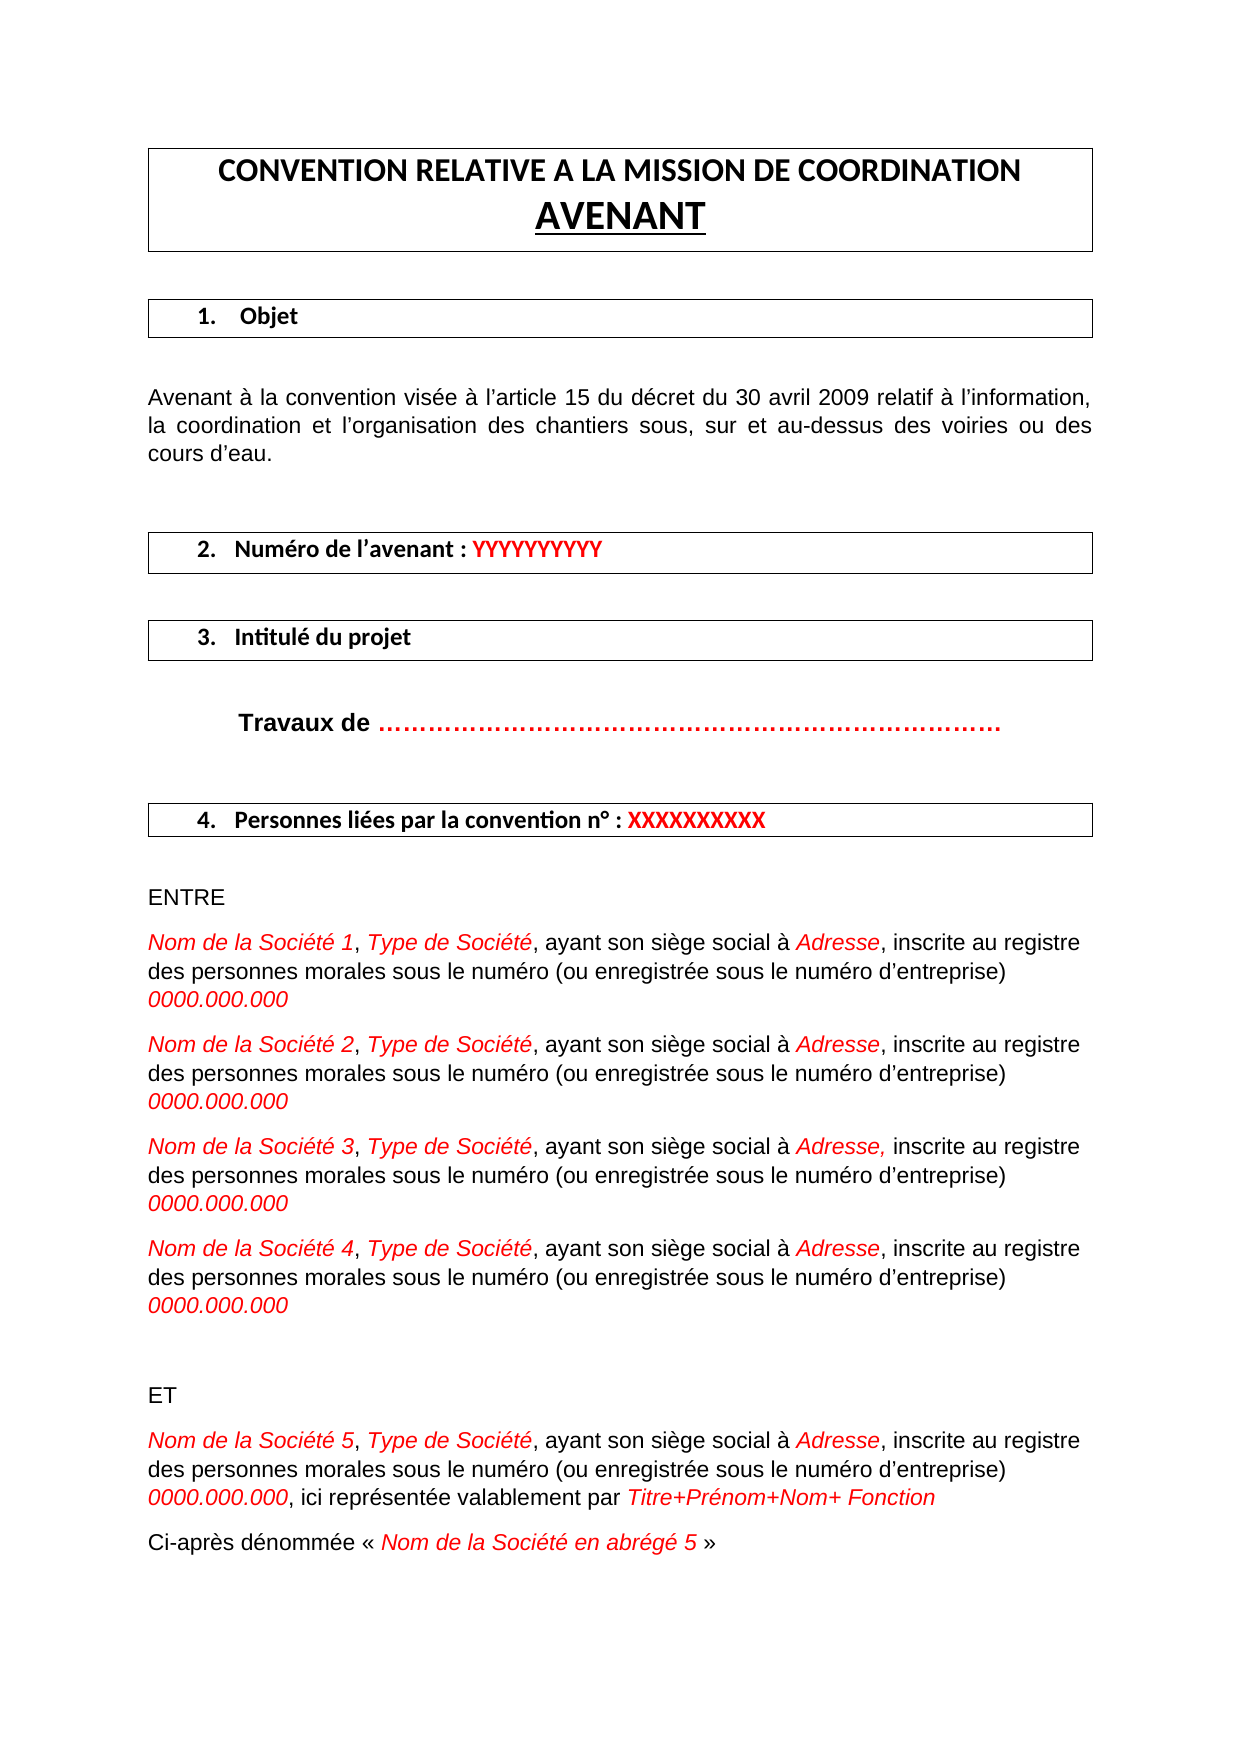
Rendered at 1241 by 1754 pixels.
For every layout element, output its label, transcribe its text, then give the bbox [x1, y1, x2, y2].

text ET [148, 1382, 1093, 1409]
text ENTRE [148, 884, 1093, 911]
table_header Intitulé du projet [149, 621, 1092, 660]
text Nom de la Société 3, Type de Société, ayant son siège social à Adresse, inscrite au registre des personnes morales sous le numéro (ou enregistrée sous le numéro d’entreprise) 0000.000.000 [148, 1133, 1093, 1216]
text Nom de la Société 1, Type de Société, ayant son siège social à Adresse, inscrite au registre des personnes morales sous le numéro (ou enregistrée sous le numéro d’entreprise) 0000.000.000 [148, 929, 1093, 1012]
table_header CONVENTION RELATIVE A LA MISSION DE COORDINATION AVENANT [149, 149, 1092, 251]
text Nom de la Société 4, Type de Société, ayant son siège social à Adresse, inscrite au registre des personnes morales sous le numéro (ou enregistrée sous le numéro d’entreprise) 0000.000.000 [148, 1235, 1093, 1318]
table_header Personnes liées par la convention n° : XXXXXXXXXX [149, 804, 1092, 836]
text Avenant à la convention visée à l’article 15 du décret du 30 avril 2009 relatif à l’information, la coordination et l’organisation des chantiers sous, sur et au-dessus des voiries ou des cours d’eau. [148, 383, 1093, 467]
text Travaux de ………………………………………………………………… [148, 708, 1093, 737]
table_header Numéro de l’avenant : YYYYYYYYYY [149, 533, 1092, 572]
text Nom de la Société 5, Type de Société, ayant son siège social à Adresse, inscrite au registre des personnes morales sous le numéro (ou enregistrée sous le numéro d’entreprise) 0000.000.000, ici représentée valablement par Titre+Prénom+Nom+ Fonction [148, 1427, 1093, 1511]
text Ci-après dénommée « Nom de la Société en abrégé 5 » [148, 1529, 1093, 1556]
table_header Objet [149, 300, 1092, 337]
text Nom de la Société 2, Type de Société, ayant son siège social à Adresse, inscrite au registre des personnes morales sous le numéro (ou enregistrée sous le numéro d’entreprise) 0000.000.000 [148, 1031, 1093, 1114]
